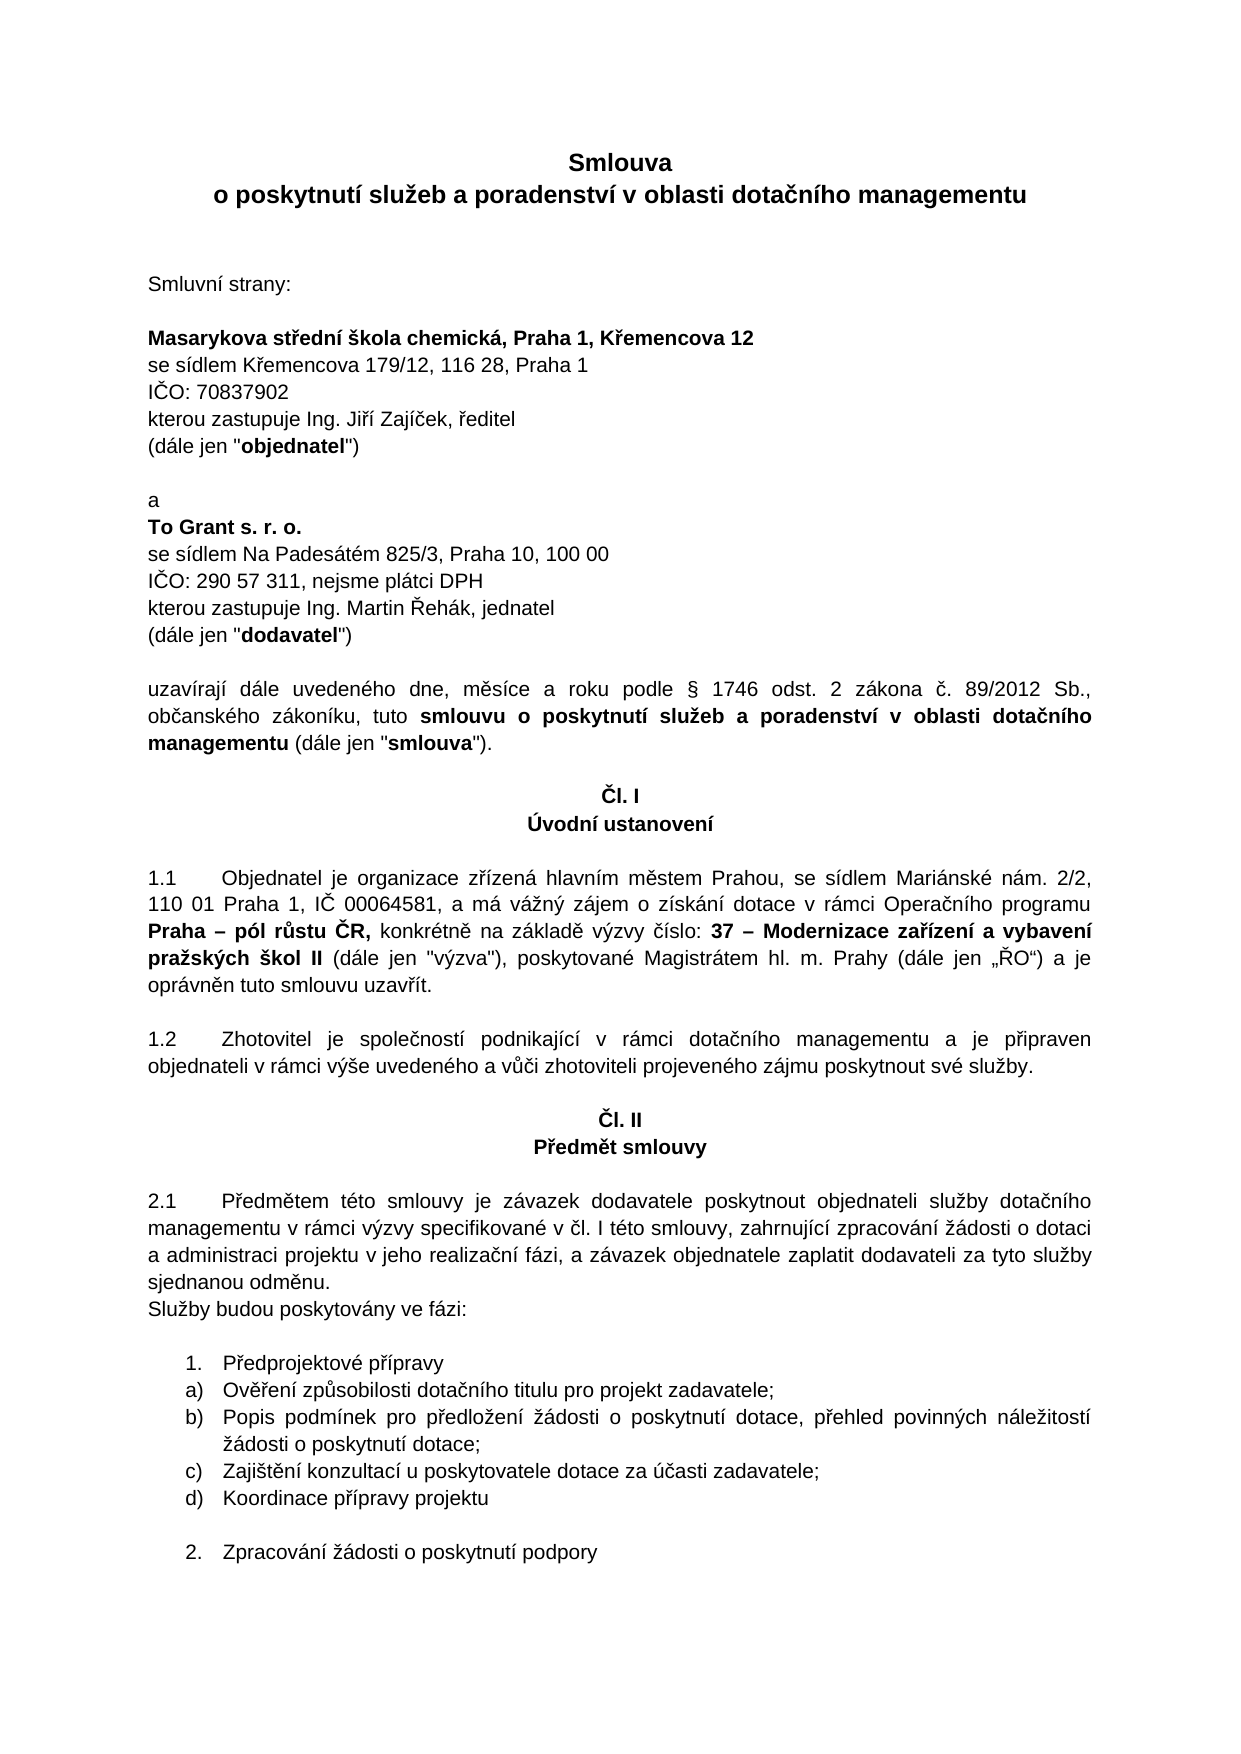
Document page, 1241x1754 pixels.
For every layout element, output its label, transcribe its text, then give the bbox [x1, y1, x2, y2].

text IČO: 290 57 311, nejsme plátci DPH [148, 568, 1093, 592]
text a [148, 488, 1093, 512]
text Smlouva [148, 148, 1093, 176]
list Koordinace přípravy projektu [185, 1486, 1093, 1510]
list Předprojektové přípravy [185, 1351, 1093, 1375]
list Zpracování žádosti o poskytnutí podpory [185, 1540, 1093, 1564]
list Zajištění konzultací u poskytovatele dotace za účasti zadavatele; [185, 1459, 1093, 1483]
text Úvodní ustanovení [148, 811, 1093, 835]
list Ověření způsobilosti dotačního titulu pro projekt zadavatele; [185, 1378, 1093, 1402]
text 1.2 Zhotovitel je společností podnikající v rámci dotačního managementu a je připraven objednateli v rámci výše uvedeného a vůči zhotoviteli projeveného zájmu poskytnout své služby. [148, 1027, 1093, 1078]
list Popis podmínek pro předložení žádosti o poskytnutí dotace, přehled povinných náležitostí žádosti o poskytnutí dotace; [185, 1405, 1093, 1456]
text Služby budou poskytovány ve fázi: [148, 1297, 1093, 1321]
text Masarykova střední škola chemická, Praha 1, Křemencova 12 [148, 326, 1093, 350]
text se sídlem Na Padesátém 825/3, Praha 10, 100 00 [148, 542, 1093, 566]
text Předmět smlouvy [148, 1135, 1093, 1159]
text Čl. II [148, 1108, 1093, 1132]
text uzavírají dále uvedeného dne, měsíce a roku podle § 1746 odst. 2 zákona č. 89/2012 Sb., občanského zákoníku, tuto smlouvu o poskytnutí služeb a poradenství v oblasti dotačního managementu (dále jen "smlouva"). [148, 676, 1093, 754]
text (dále jen "dodavatel") [148, 622, 1093, 646]
text kterou zastupuje Ing. Martin Řehák, jednatel [148, 596, 1093, 619]
text o poskytnutí služeb a poradenství v oblasti dotačního managementu [148, 180, 1093, 209]
text 1.1 Objednatel je organizace zřízená hlavním městem Prahou, se sídlem Mariánské nám. 2/2, 110 01 Praha 1, IČ 00064581, a má vážný zájem o získání dotace v rámci Operačního programu Praha – pól růstu ČR, konkrétně na základě výzvy číslo: 37 – Modernizace zařízení a vybavení pražských škol II (dále jen "výzva"), poskytované Magistrátem hl. m. Prahy (dále jen „ŘO“) a je oprávněn tuto smlouvu uzavřít. [148, 865, 1093, 997]
text se sídlem Křemencova 179/12, 116 28, Praha 1 [148, 353, 1093, 377]
text Smluvní strany: [148, 272, 1093, 296]
text IČO: 70837902 [148, 380, 1093, 404]
text kterou zastupuje Ing. Jiří Zajíček, ředitel [148, 407, 1093, 431]
text Čl. I [148, 784, 1093, 808]
text (dále jen "objednatel") [148, 434, 1093, 458]
text To Grant s. r. o. [148, 514, 1093, 538]
text 2.1 Předmětem této smlouvy je závazek dodavatele poskytnout objednateli služby dotačního managementu v rámci výzvy specifikované v čl. I této smlouvy, zahrnující zpracování žádosti o dotaci a administraci projektu v jeho realizační fázi, a závazek objednatele zaplatit dodavateli za tyto služby sjednanou odměnu. [148, 1189, 1093, 1294]
